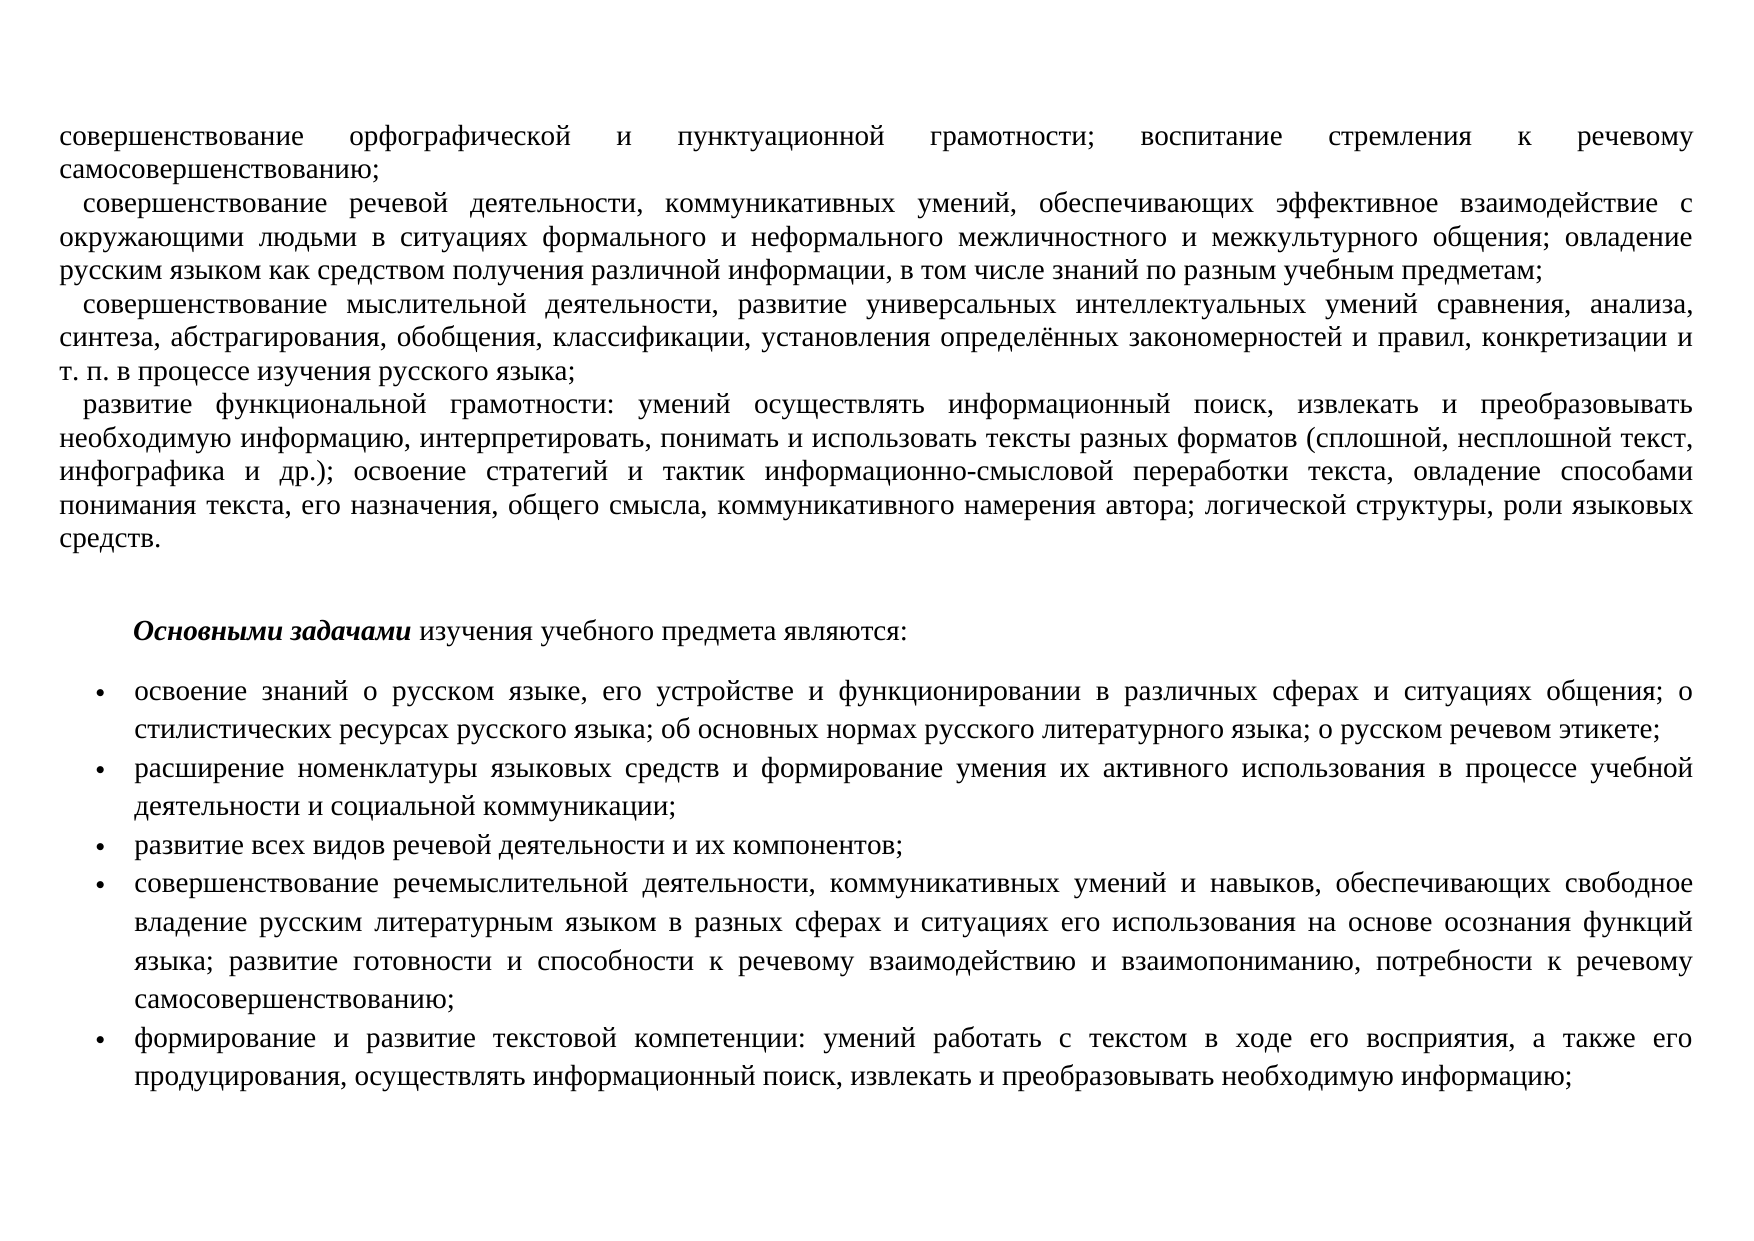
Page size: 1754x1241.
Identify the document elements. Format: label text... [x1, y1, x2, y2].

list освоение знаний о русском языке, его устройстве и функционировании в различных сферах и ситуациях общения; о стилистических ресурсах русского языка; об основных нормах русского литературного языка; о русском речевом этикете; [97, 673, 1695, 745]
text совершенствование речевой деятельности, коммуникативных умений, обеспечивающих эффективное взаимодействие с окружающими людьми в ситуациях формального и неформального межличностного и межкультурного общения; овладение русским языком как средством получения различной информации, в том числе знаний по разным учебным предметам; [59, 185, 1695, 286]
list расширение номенклатуры языковых средств и формирование умения их активного использования в процессе учебной деятельности и социальной коммуникации; [97, 750, 1695, 822]
list совершенствование речемыслительной деятельности, коммуникативных умений и навыков, обеспечивающих свободное владение русским литературным языком в разных сферах и ситуациях его использования на основе осознания функций языка; развитие готовности и способности к речевому взаимодействию и взаимопониманию, потребности к речевому самосовершенствованию; [97, 866, 1695, 1015]
list формирование и развитие текстовой компетенции: умений работать с текстом в ходе его восприятия, а также его продуцирования, осуществлять информационный поиск, извлекать и преобразовывать необходимую информацию; [97, 1020, 1695, 1092]
text развитие функциональной грамотности: умений осуществлять информационный поиск, извлекать и преобразовывать необходимую информацию, интерпретировать, понимать и использовать тексты разных форматов (сплошной, несплошной текст, инфографика и др.); освоение стратегий и тактик информационно-смысловой переработки текста, овладение способами понимания текста, его назначения, общего смысла, коммуникативного намерения автора; логической структуры, роли языковых средств. [59, 386, 1695, 554]
list развитие всех видов речевой деятельности и их компонентов; [97, 827, 1695, 861]
text Основными задачами изучения учебного предмета являются: [59, 613, 1695, 647]
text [59, 118, 1695, 185]
text совершенствование мыслительной деятельности, развитие универсальных интеллектуальных умений сравнения, анализа, синтеза, абстрагирования, обобщения, классификации, установления определённых закономерностей и правил, конкретизации и т. п. в процессе изучения русского языка; [59, 286, 1695, 386]
